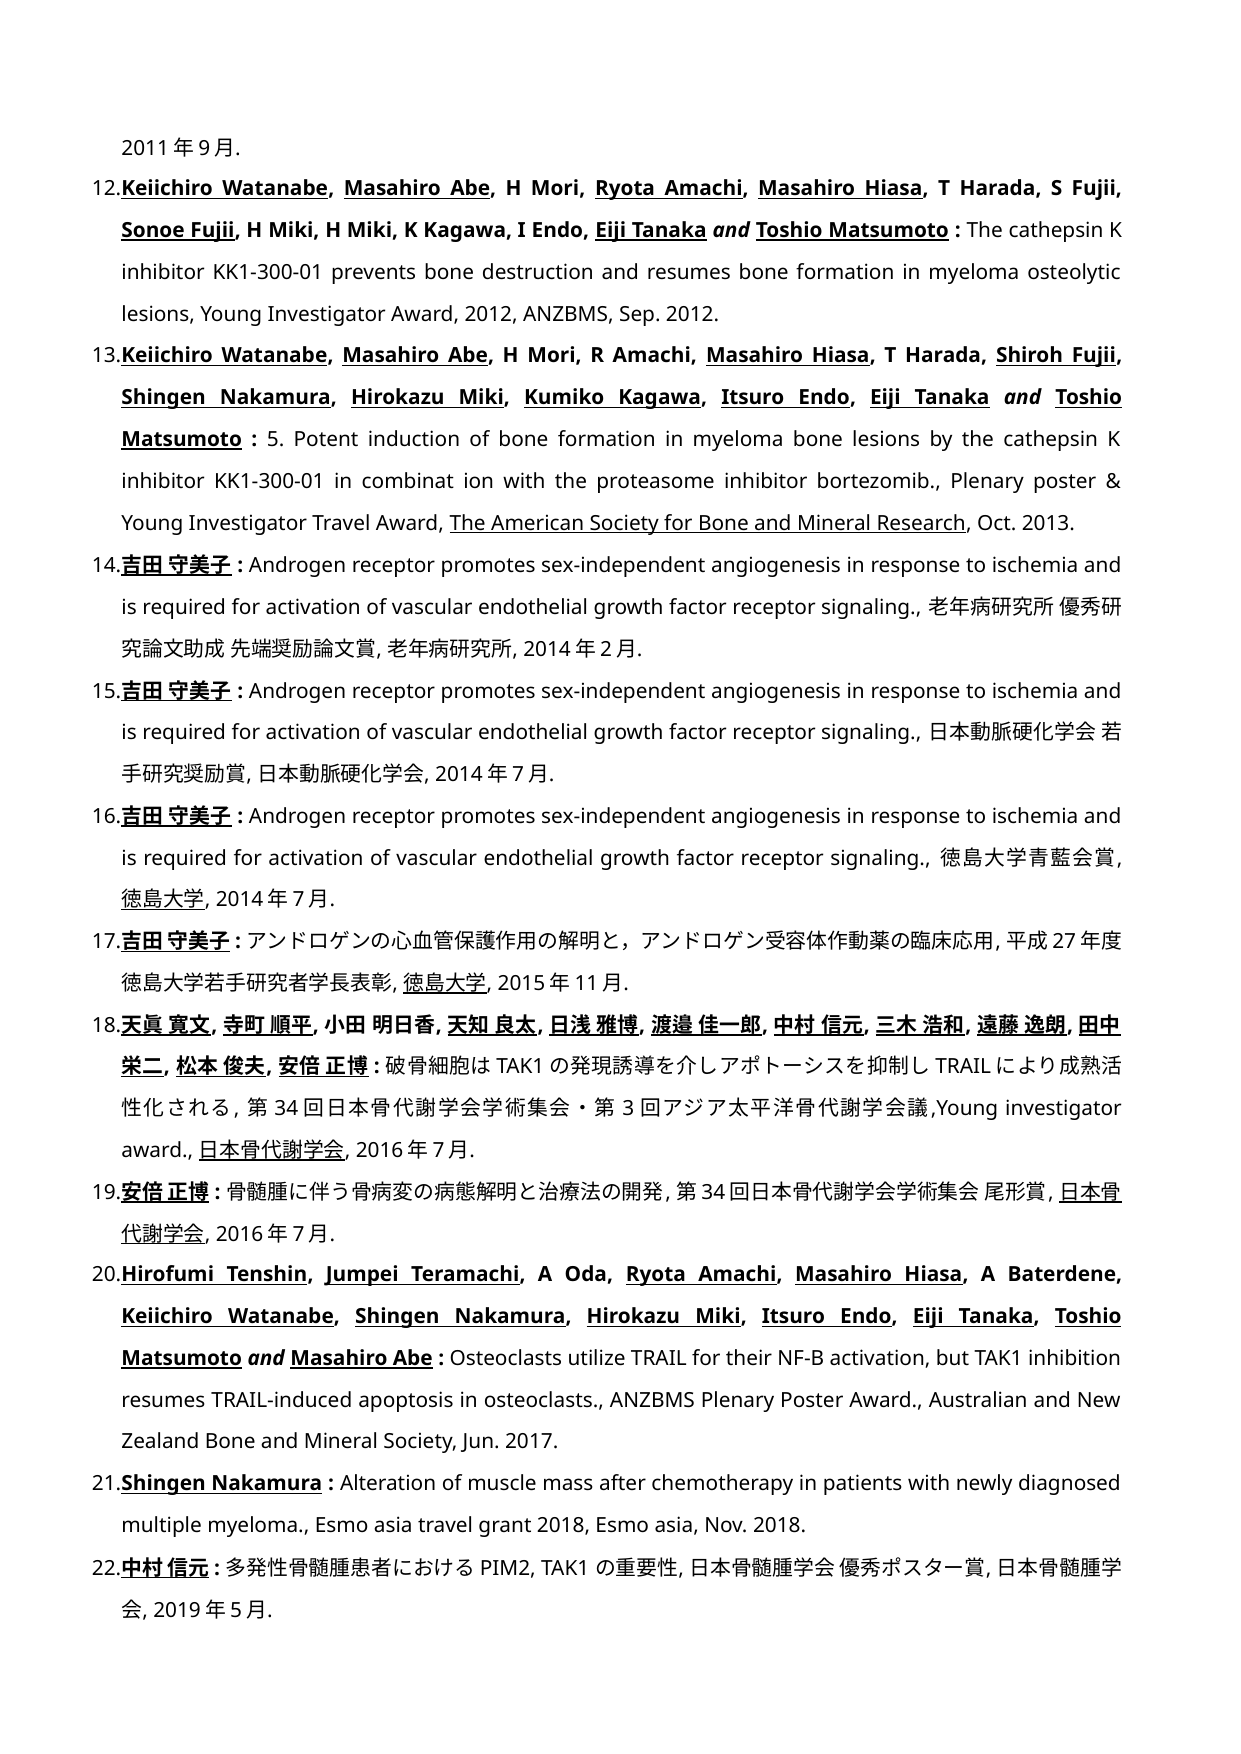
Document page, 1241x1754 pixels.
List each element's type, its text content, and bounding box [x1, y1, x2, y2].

list 吉田 守美子 : Androgen receptor promotes sex-independent angiogenesis in response to ischemia and is required for activation of vascular endothelial growth factor receptor signaling., 老年病研究所 優秀研究論文助成 先端奨励論文賞, 老年病研究所, 2014年2月. [92, 543, 1122, 668]
list 中村 信元 : 多発性骨髄腫患者におけるPIM2, TAK1 の重要性, 日本骨髄腫学会 優秀ポスター賞, 日本骨髄腫学会, 2019年5月. [92, 1545, 1122, 1629]
list 吉田 守美子 : Androgen receptor promotes sex-independent angiogenesis in response to ischemia and is required for activation of vascular endothelial growth factor receptor signaling., 日本動脈硬化学会 若手研究奨励賞, 日本動脈硬化学会, 2014年7月. [92, 668, 1122, 793]
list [92, 125, 1122, 167]
list 吉田 守美子 : Androgen receptor promotes sex-independent angiogenesis in response to ischemia and is required for activation of vascular endothelial growth factor receptor signaling., 徳島大学青藍会賞, 徳島大学, 2014年7月. [92, 793, 1122, 919]
list Keiichiro Watanabe, Masahiro Abe, H Mori, R Amachi, Masahiro Hiasa, T Harada, Shiroh Fujii, Shingen Nakamura, Hirokazu Miki, Kumiko Kagawa, Itsuro Endo, Eiji Tanaka and Toshio Matsumoto : 5. Potent induction of bone formation in myeloma bone lesions by the cathepsin K inhibitor KK1-300-01 in combinat ion with the proteasome inhibitor bortezomib., Plenary poster & Young Investigator Travel Award, The American Society for Bone and Mineral Research, Oct. 2013. [92, 334, 1122, 543]
list Keiichiro Watanabe, Masahiro Abe, H Mori, Ryota Amachi, Masahiro Hiasa, T Harada, S Fujii, Sonoe Fujii, H Miki, H Miki, K Kagawa, I Endo, Eiji Tanaka and Toshio Matsumoto : The cathepsin K inhibitor KK1-300-01 prevents bone destruction and resumes bone formation in myeloma osteolytic lesions, Young Investigator Award, 2012, ANZBMS, Sep. 2012. [92, 167, 1122, 334]
list 安倍 正博 : 骨髄腫に伴う骨病変の病態解明と治療法の開発, 第34回日本骨代謝学会学術集会 尾形賞, 日本骨代謝学会, 2016年7月. [92, 1169, 1122, 1253]
list 天眞 寛文, 寺町 順平, 小田 明日香, 天知 良太, 日浅 雅博, 渡邉 佳一郎, 中村 信元, 三木 浩和, 遠藤 逸朗, 田中 栄二, 松本 俊夫, 安倍 正博 : 破骨細胞はTAK1の発現誘導を介しアポトーシスを抑制しTRAILにより成熟活性化される, 第34回日本骨代謝学会学術集会・第3回アジア太平洋骨代謝学会議,Young investigator award., 日本骨代謝学会, 2016年7月. [92, 1002, 1122, 1169]
list Hirofumi Tenshin, Jumpei Teramachi, A Oda, Ryota Amachi, Masahiro Hiasa, A Baterdene, Keiichiro Watanabe, Shingen Nakamura, Hirokazu Miki, Itsuro Endo, Eiji Tanaka, Toshio Matsumoto and Masahiro Abe : Osteoclasts utilize TRAIL for their NF-B activation, but TAK1 inhibition resumes TRAIL-induced apoptosis in osteoclasts., ANZBMS Plenary Poster Award., Australian and New Zealand Bone and Mineral Society, Jun. 2017. [92, 1253, 1122, 1462]
list Shingen Nakamura : Alteration of muscle mass after chemotherapy in patients with newly diagnosed multiple myeloma., Esmo asia travel grant 2018, Esmo asia, Nov. 2018. [92, 1462, 1122, 1545]
list 吉田 守美子 : アンドロゲンの心血管保護作用の解明と，アンドロゲン受容体作動薬の臨床応用, 平成27年度徳島大学若手研究者学長表彰, 徳島大学, 2015年11月. [92, 919, 1122, 1002]
